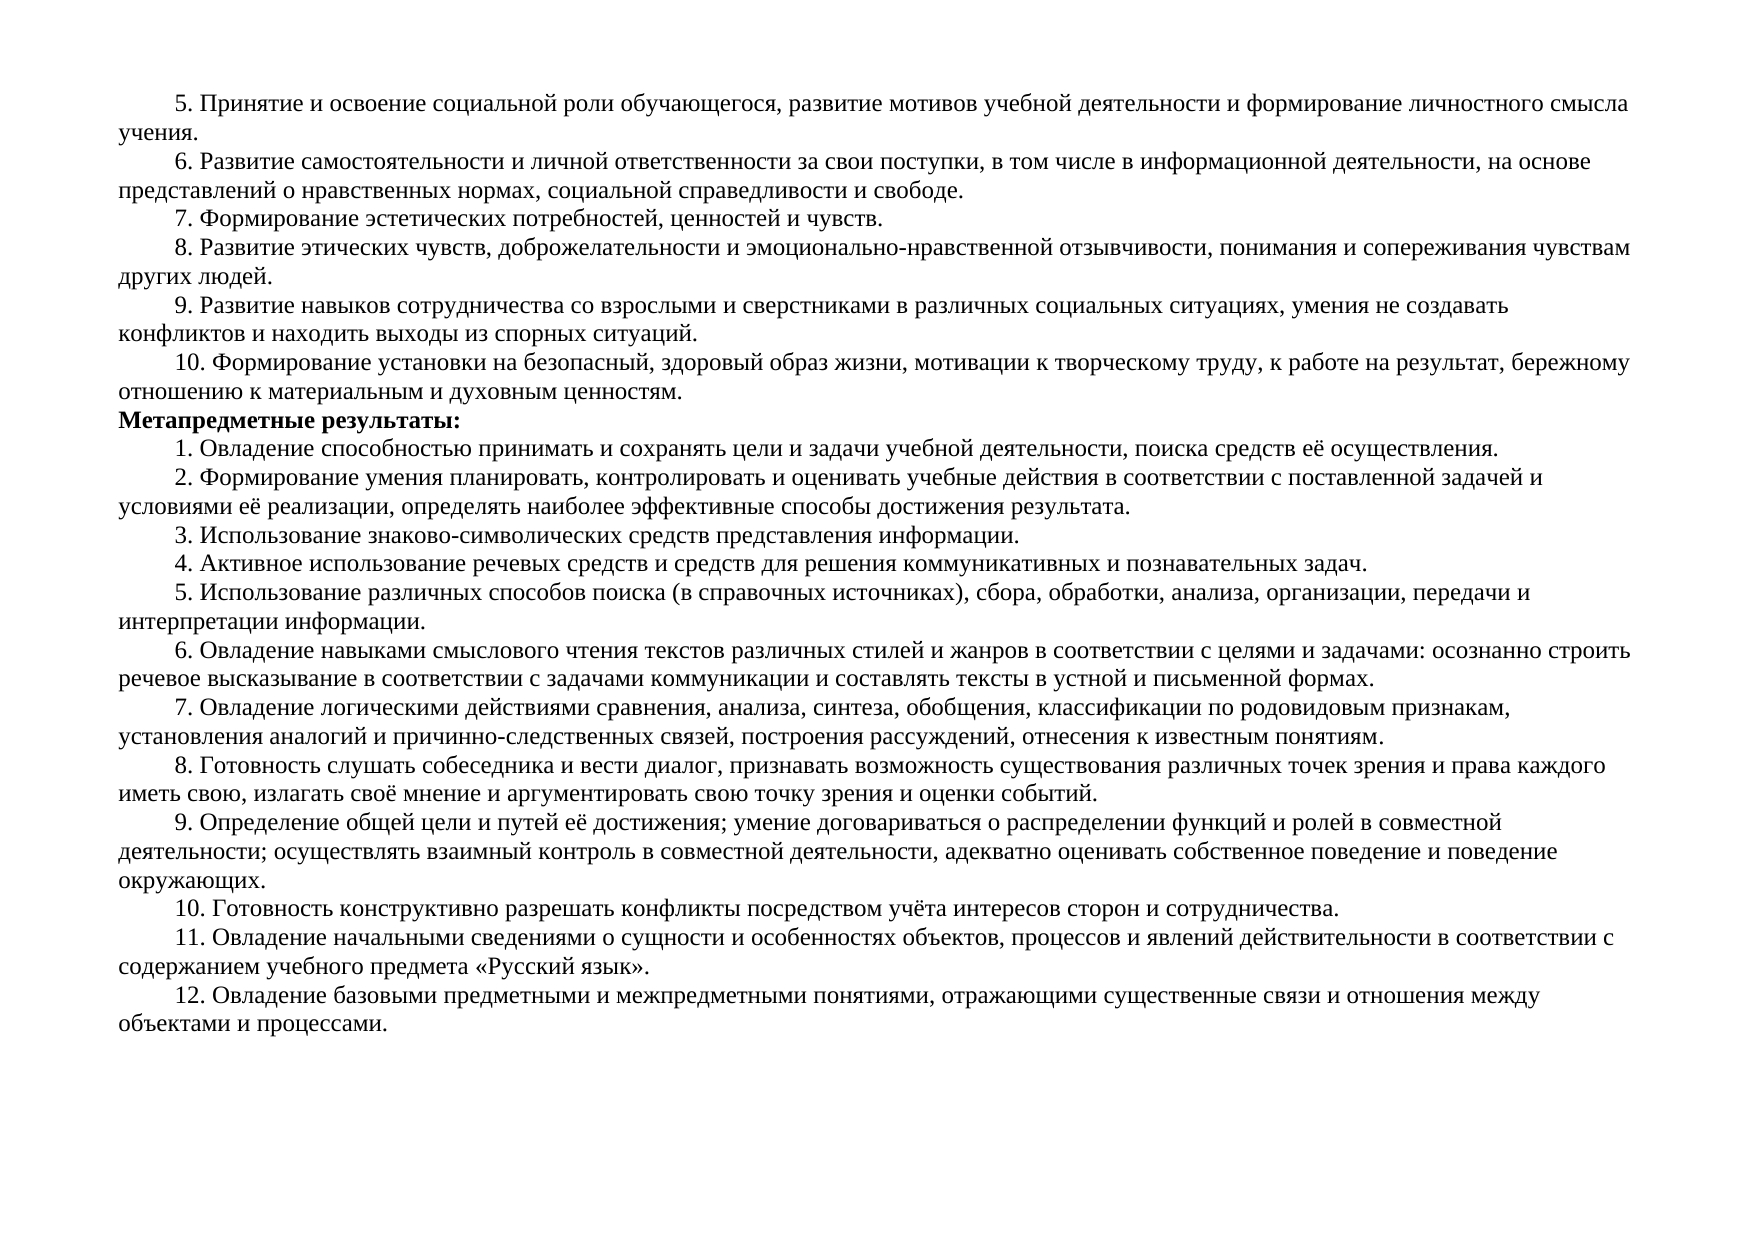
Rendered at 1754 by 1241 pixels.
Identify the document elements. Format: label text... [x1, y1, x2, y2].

text 10. Формирование установки на безопасный, здоровый образ жизни, мотивации к творческому труду, к работе на результат, бережному отношению к материальным и духовным ценностям. [118, 347, 1636, 405]
text 7. Формирование эстетических потребностей, ценностей и чувств. [118, 203, 1636, 232]
text Метапредметные результаты: [118, 405, 1636, 433]
text 9. Развитие навыков сотрудничества со взрослыми и сверстниками в различных социальных ситуациях, умения не создавать конфликтов и находить выходы из спорных ситуаций. [118, 290, 1636, 347]
text 11. Овладение начальными сведениями о сущности и особенностях объектов, процессов и явлений действительности в соответствии с содержанием учебного предмета «Русский язык». [118, 922, 1636, 980]
text 5. Принятие и освоение социальной роли обучающегося, развитие мотивов учебной деятельности и формирование личностного смысла учения. [118, 88, 1636, 146]
text 6. Овладение навыками смыслового чтения текстов различных стилей и жанров в соответствии с целями и задачами: осознанно строить речевое высказывание в соответствии с задачами коммуникации и составлять тексты в устной и письменной формах. [118, 635, 1636, 692]
text 10. Готовность конструктивно разрешать конфликты посредством учёта интересов сторон и сотрудничества. [118, 893, 1636, 922]
text 2. Формирование умения планировать, контролировать и оценивать учебные действия в соответствии с поставленной задачей и условиями её реализации, определять наиболее эффективные способы достижения результата. [118, 462, 1636, 520]
text 4. Активное использование речевых средств и средств для решения коммуникативных и познавательных задач. [118, 548, 1636, 577]
text 6. Развитие самостоятельности и личной ответственности за свои поступки, в том числе в информационной деятельности, на основе представлений о нравственных нормах, социальной справедливости и свободе. [118, 146, 1636, 203]
text 8. Готовность слушать собеседника и вести диалог, признавать возможность существования различных точек зрения и права каждого иметь свою, излагать своё мнение и аргументировать свою точку зрения и оценки событий. [118, 750, 1636, 807]
text 5. Использование различных способов поиска (в справочных источниках), сбора, обработки, анализа, организации, передачи и интерпретации информации. [118, 577, 1636, 635]
text 12. Овладение базовыми предметными и межпредметными понятиями, отражающими существенные связи и отношения между объектами и процессами. [118, 980, 1636, 1037]
text 9. Определение общей цели и путей её достижения; умение договариваться о распределении функций и ролей в совместной деятельности; осуществлять взаимный контроль в совместной деятельности, адекватно оценивать собственное поведение и поведение окружающих. [118, 807, 1636, 893]
text 3. Использование знаково-символических средств представления информации. [118, 520, 1636, 548]
text 8. Развитие этических чувств, доброжелательности и эмоционально-нравственной отзывчивости, понимания и сопереживания чувствам других людей. [118, 232, 1636, 290]
text 7. Овладение логическими действиями сравнения, анализа, синтеза, обобщения, классификации по родовидовым признакам, установления аналогий и причинно-следственных связей, построения рассуждений, отнесения к известным понятиям. [118, 692, 1636, 750]
text 1. Овладение способностью принимать и сохранять цели и задачи учебной деятельности, поиска средств её осуществления. [118, 433, 1636, 462]
